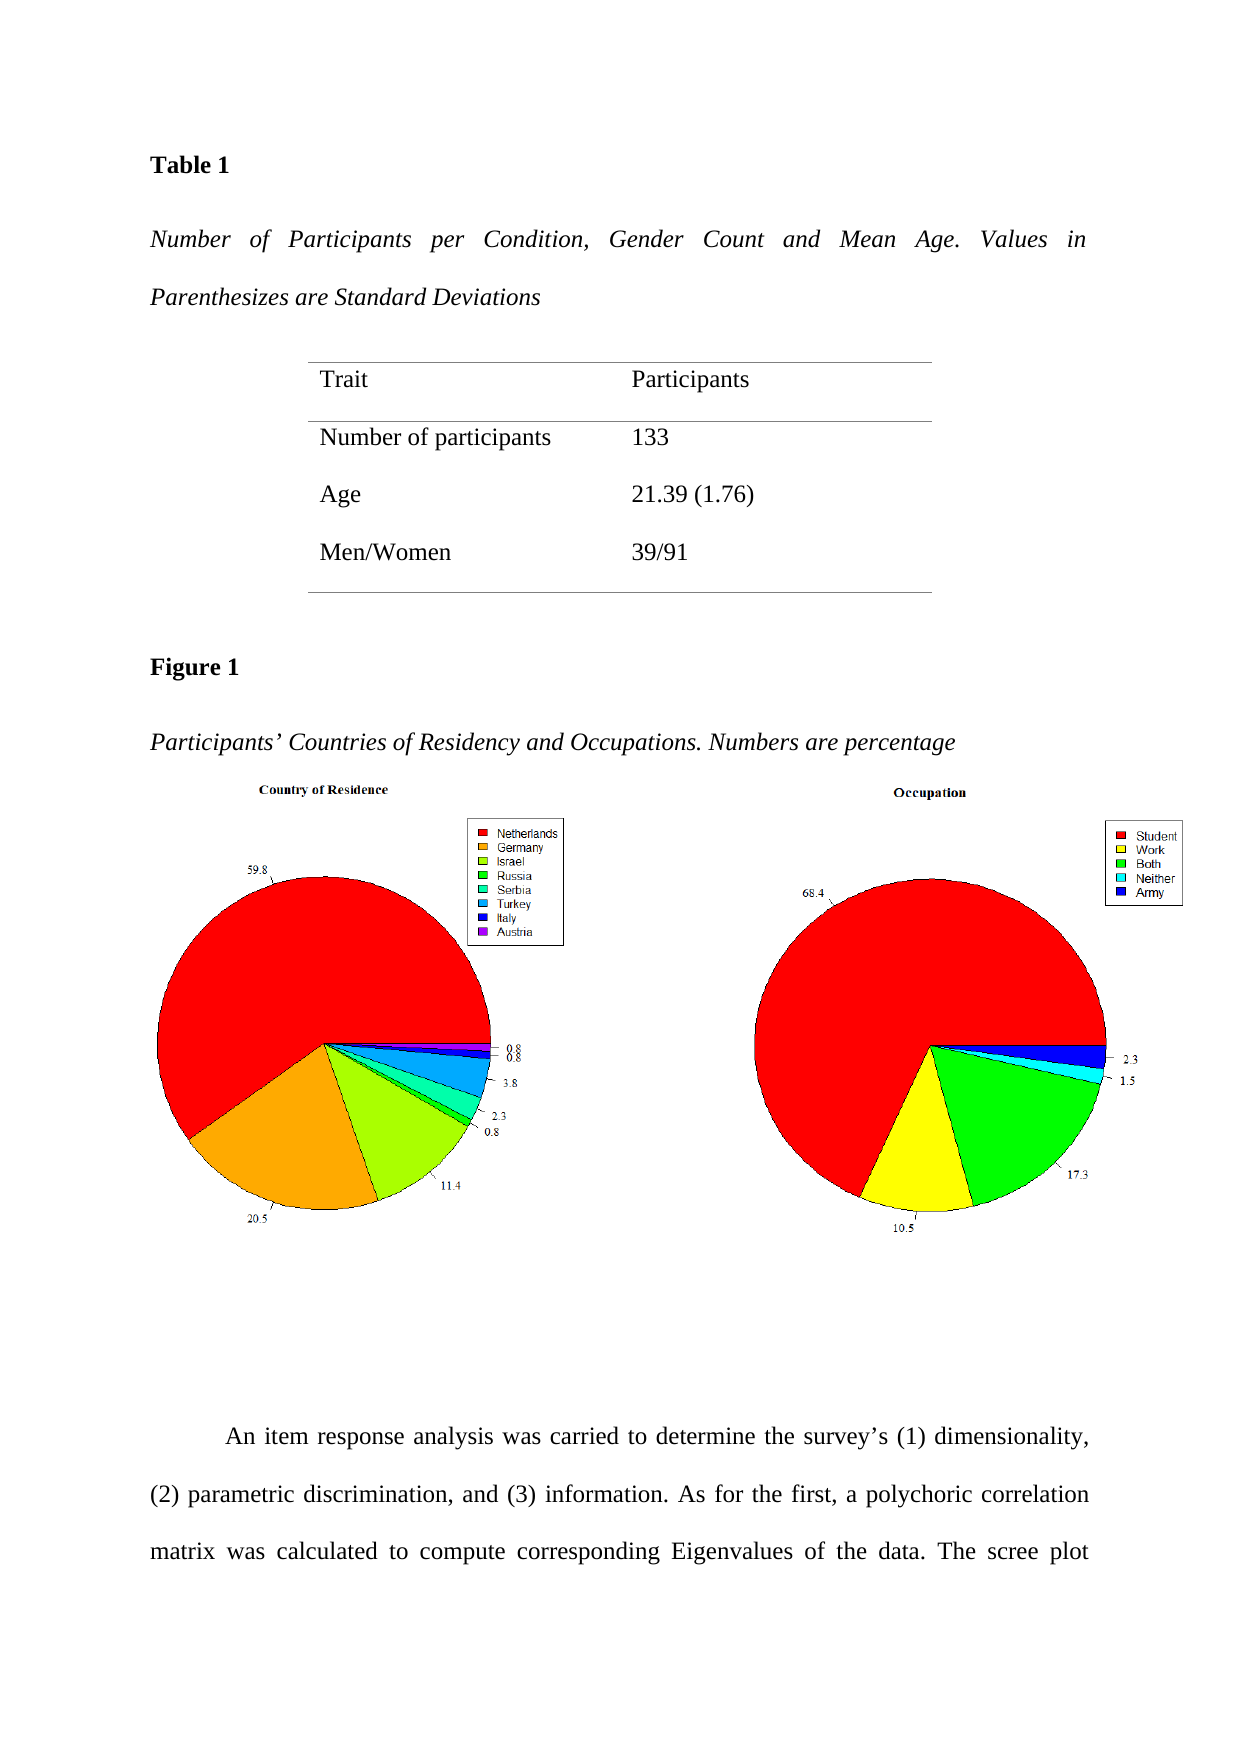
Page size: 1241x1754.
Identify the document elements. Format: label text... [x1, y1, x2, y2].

text Figure 1 [150, 652, 1090, 681]
text Participants’ Countries of Residency and Occupations. Numbers are percentage [150, 727, 1090, 755]
table_cell Number of participants Age Men/Women [308, 422, 620, 592]
text Table 1 [150, 150, 1090, 179]
picture [26, 760, 593, 1340]
table_header Participants [620, 363, 932, 421]
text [150, 1421, 1090, 1565]
text Number of Participants per Condition, Gender Count and Mean Age. Values in Parenthesizes are Standard Deviations [150, 224, 1090, 310]
table_cell 133 21.39 (1.76) 39/91 [620, 422, 932, 592]
table_header Trait [308, 363, 620, 421]
picture [616, 763, 1214, 1341]
